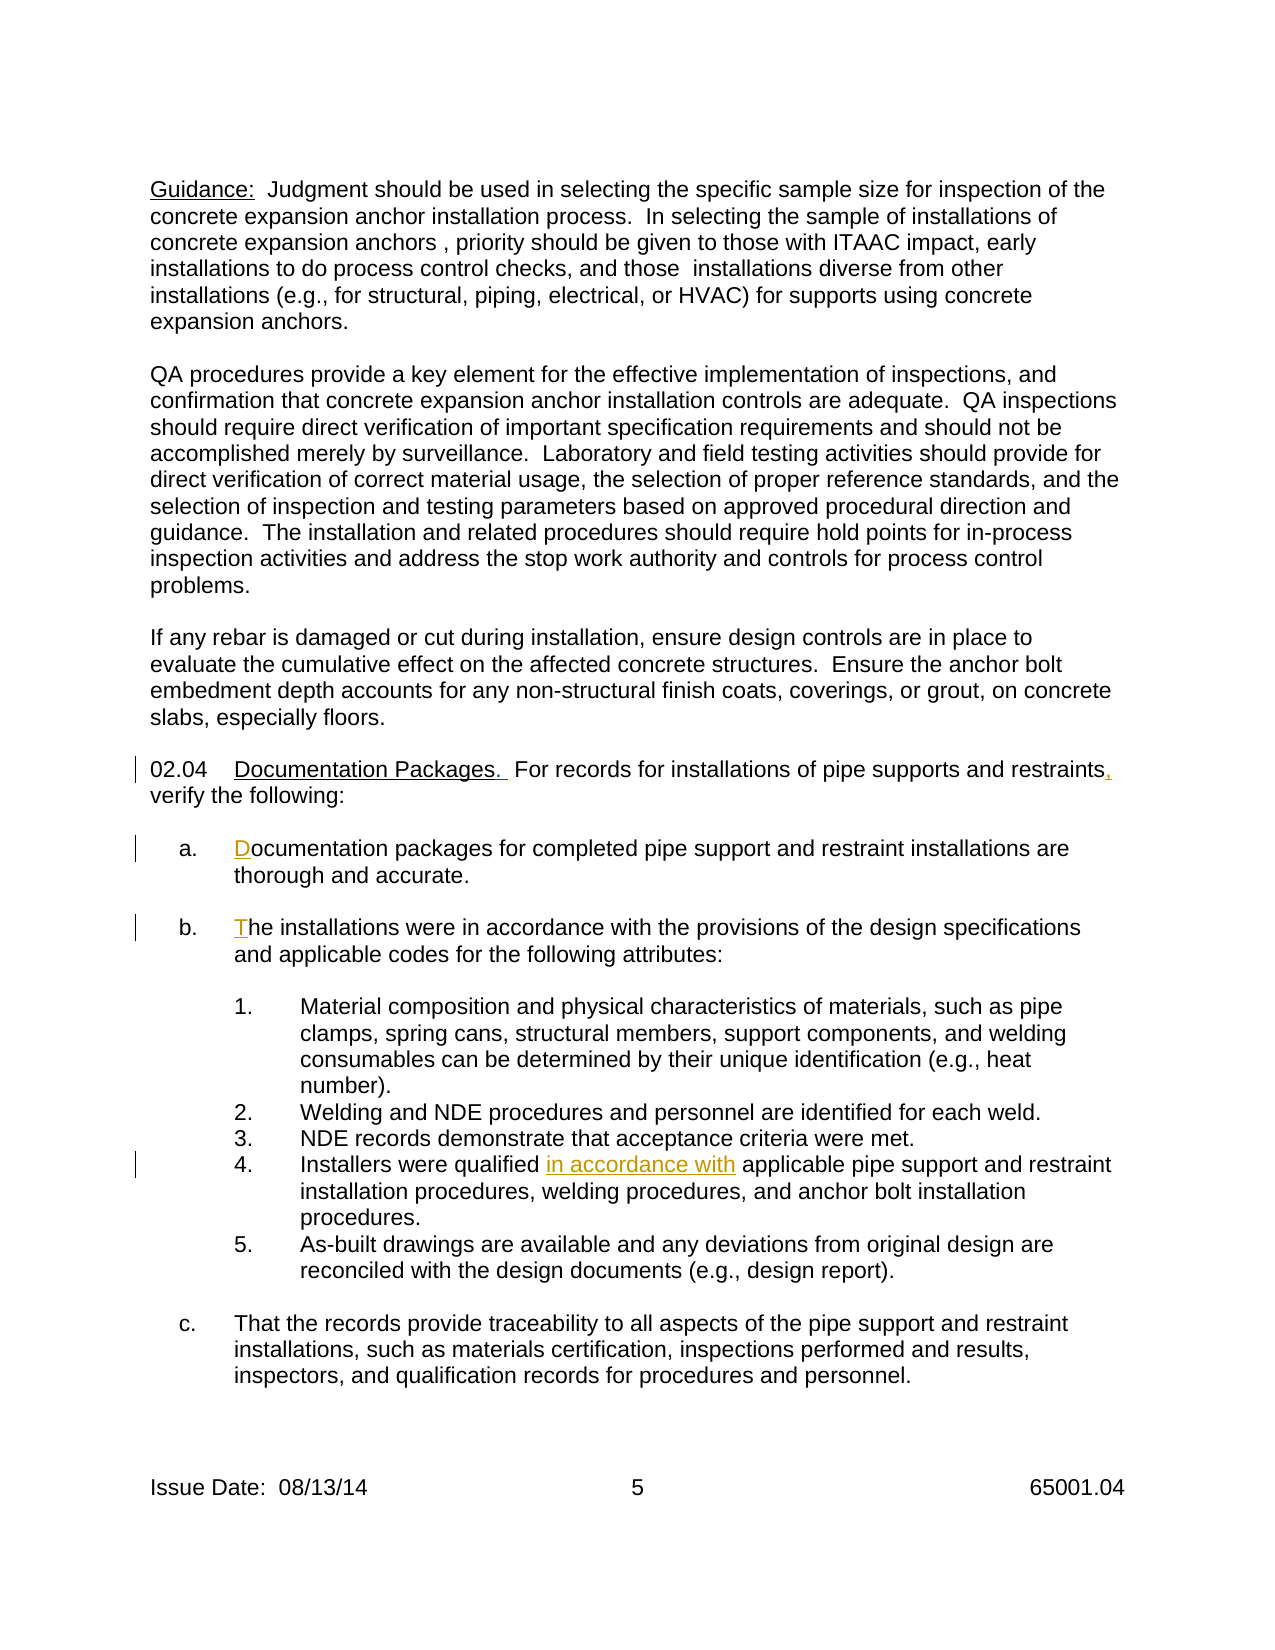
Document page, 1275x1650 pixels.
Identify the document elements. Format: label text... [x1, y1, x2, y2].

list That the records provide traceability to all aspects of the pipe support and restraint installations, such as materials certification, inspections performed and results, inspectors, and qualification records for procedures and personnel. [178, 1309, 1125, 1389]
text If any rebar is damaged or cut during installation, ensure design controls are in place to evaluate the cumulative effect on the affected concrete structures. Ensure the anchor bolt embedment depth accounts for any non-structural finish coats, coverings, or grout, on concrete slabs, especially floors. [150, 624, 1125, 730]
text 02.04 Documentation Packages For records for installations of pipe supports and restraints verify the following: [150, 756, 1125, 809]
text installations to do process control checks, and those installations diverse from other installations (e.g., for structural, piping, electrical, or HVAC) for supports using concrete expansion anchors. [150, 255, 1125, 334]
list Welding and NDE procedures and personnel are identified for each weld. [234, 1099, 1125, 1125]
text QA procedures provide a key element for the effective implementation of inspections, and confirmation that concrete expansion anchor installation controls are adequate. QA inspections should require direct verification of important specification requirements and should not be accomplished merely by surveillance. Laboratory and field testing activities should provide for direct verification of correct material usage, the selection of proper reference standards, and the selection of inspection and testing parameters based on approved procedural direction and guidance. The installation and related procedures should require hold points for in-process inspection activities and address the stop work authority and controls for process control problems. [150, 361, 1125, 598]
text Guidance: Judgment should be used in selecting the specific sample size for inspection of the concrete expansion anchor installation process. In selecting the sample of installations of concrete expansion anchors , priority should be given to those with ITAAC impact, early [150, 176, 1125, 255]
list NDE records demonstrate that acceptance criteria were met. [234, 1125, 1125, 1151]
list ocumentation packages for completed pipe support and restraint installations are thorough and accurate. [178, 835, 1125, 888]
list Installers were qualified applicable pipe support and restraint installation procedures, welding procedures, and anchor bolt installation procedures. [234, 1151, 1125, 1231]
list he installations were in accordance with the provisions of the design specifications and applicable codes for the following attributes: [178, 914, 1125, 967]
list As-built drawings are available and any deviations from original design are reconciled with the design documents (e.g., design report). [234, 1231, 1125, 1283]
list Material composition and physical characteristics of materials, such as pipe clamps, spring cans, structural members, support components, and welding consumables can be determined by their unique identification (e.g., heat number). [234, 993, 1125, 1099]
